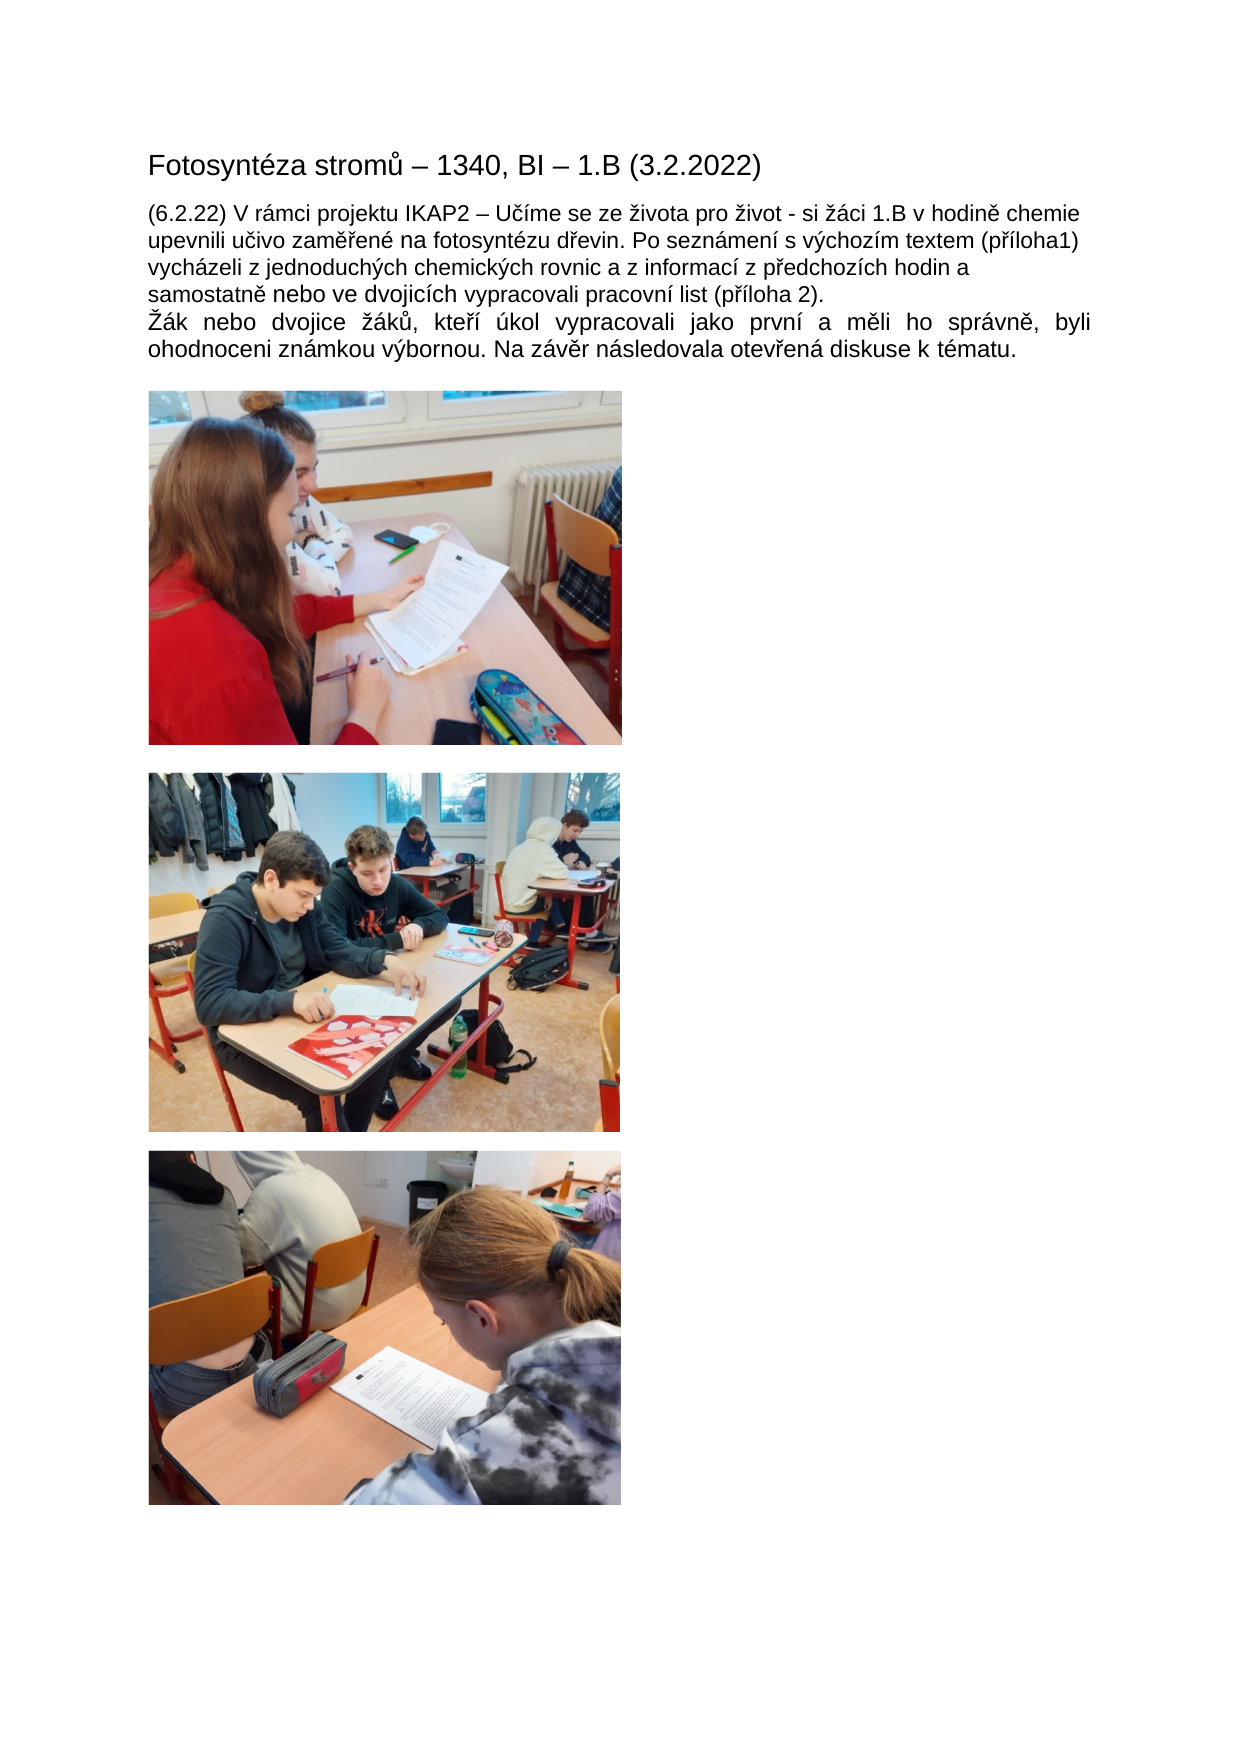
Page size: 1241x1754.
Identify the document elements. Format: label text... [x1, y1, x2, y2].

picture [149, 391, 621, 745]
text (6.2.22) V rámci projektu IKAP2 – Učíme se ze života pro život - si žáci 1.B v hodině chemie upevnili učivo zaměřené na fotosyntézu dřevin. Po seznámení s výchozím textem (příloha1) vycházeli z jednoduchých chemických rovnic a z informací z předchozích hodin a samostatně nebo ve dvojicích vypracovali pracovní list (příloha 2). [148, 200, 1093, 308]
text Fotosyntéza stromů – 1340, BI – 1.B (3.2.2022) [148, 148, 1093, 181]
text Žák nebo dvojice žáků, kteří úkol vypracovali jako první a měli ho správně, byli ohodnoceni známkou výbornou. Na závěr následovala otevřená diskuse k tématu. [148, 308, 1093, 363]
picture [149, 773, 619, 1132]
picture [149, 1151, 620, 1505]
